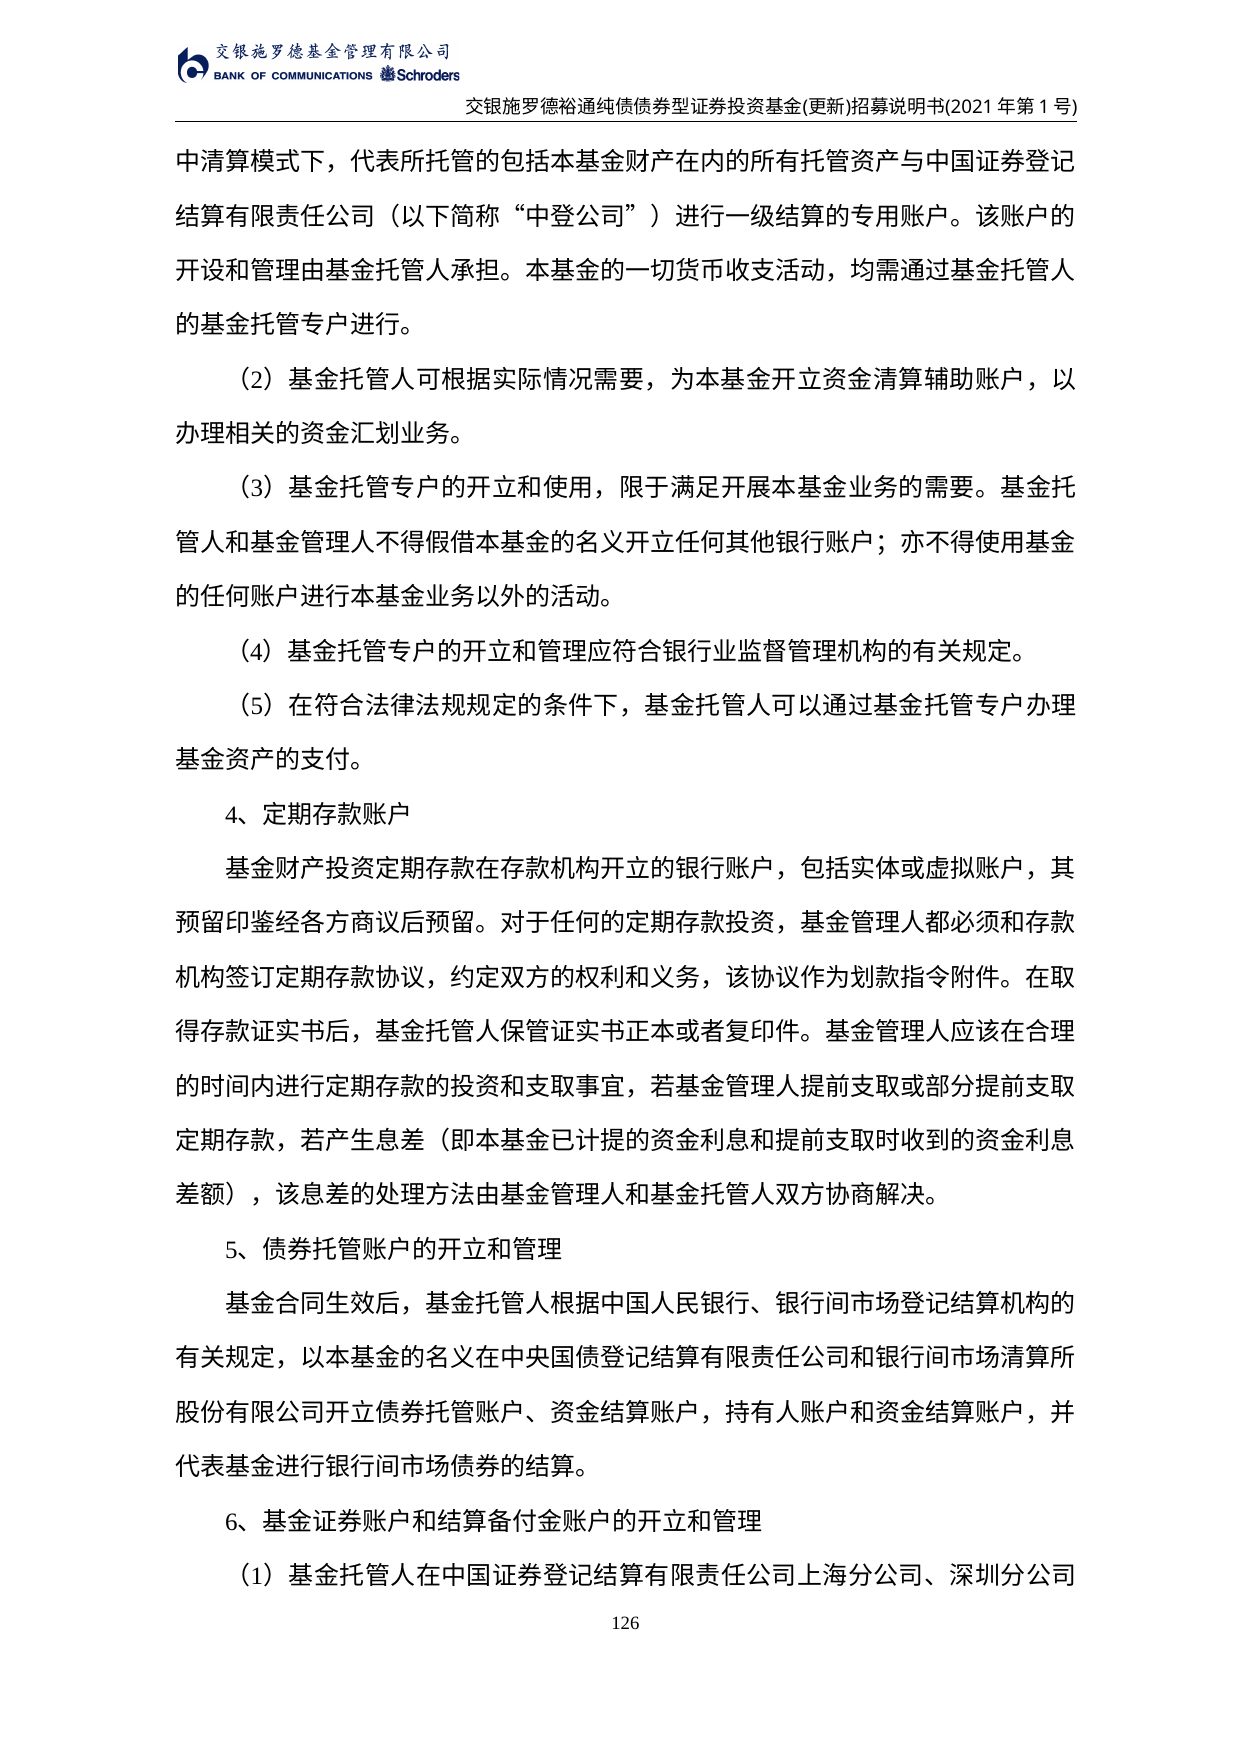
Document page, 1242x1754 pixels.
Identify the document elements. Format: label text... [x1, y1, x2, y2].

text （3）基金托管专户的开立和使用，限于满足开展本基金业务的需要。基金托管人和基金管理人不得假借本基金的名义开立任何其他银行账户；亦不得使用基金的任何账户进行本基金业务以外的活动。 [175, 468, 1077, 613]
text （5）在符合法律法规规定的条件下，基金托管人可以通过基金托管专户办理基金资产的支付。 [175, 685, 1077, 776]
text （4）基金托管专户的开立和管理应符合银行业监督管理机构的有关规定。 [175, 631, 1077, 667]
text 4、定期存款账户 [175, 794, 1077, 830]
text 5、债券托管账户的开立和管理 [175, 1229, 1077, 1265]
text 基金财产投资定期存款在存款机构开立的银行账户，包括实体或虚拟账户，其预留印鉴经各方商议后预留。对于任何的定期存款投资，基金管理人都必须和存款机构签订定期存款协议，约定双方的权利和义务，该协议作为划款指令附件。在取得存款证实书后，基金托管人保管证实书正本或者复印件。基金管理人应该在合理的时间内进行定期存款的投资和支取事宜，若基金管理人提前支取或部分提前支取定期存款，若产生息差（即本基金已计提的资金利息和提前支取时收到的资金利息差额），该息差的处理方法由基金管理人和基金托管人双方协商解决。 [175, 848, 1077, 1211]
picture [178, 43, 460, 83]
text 基金合同生效后，基金托管人根据中国人民银行、银行间市场登记结算机构的有关规定，以本基金的名义在中央国债登记结算有限责任公司和银行间市场清算所股份有限公司开立债券托管账户、资金结算账户，持有人账户和资金结算账户，并代表基金进行银行间市场债券的结算。 [175, 1283, 1077, 1483]
text （2）基金托管人可根据实际情况需要，为本基金开立资金清算辅助账户，以办理相关的资金汇划业务。 [175, 359, 1077, 450]
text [175, 142, 1077, 341]
text 6、基金证券账户和结算备付金账户的开立和管理 [175, 1501, 1077, 1537]
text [175, 1555, 1077, 1592]
